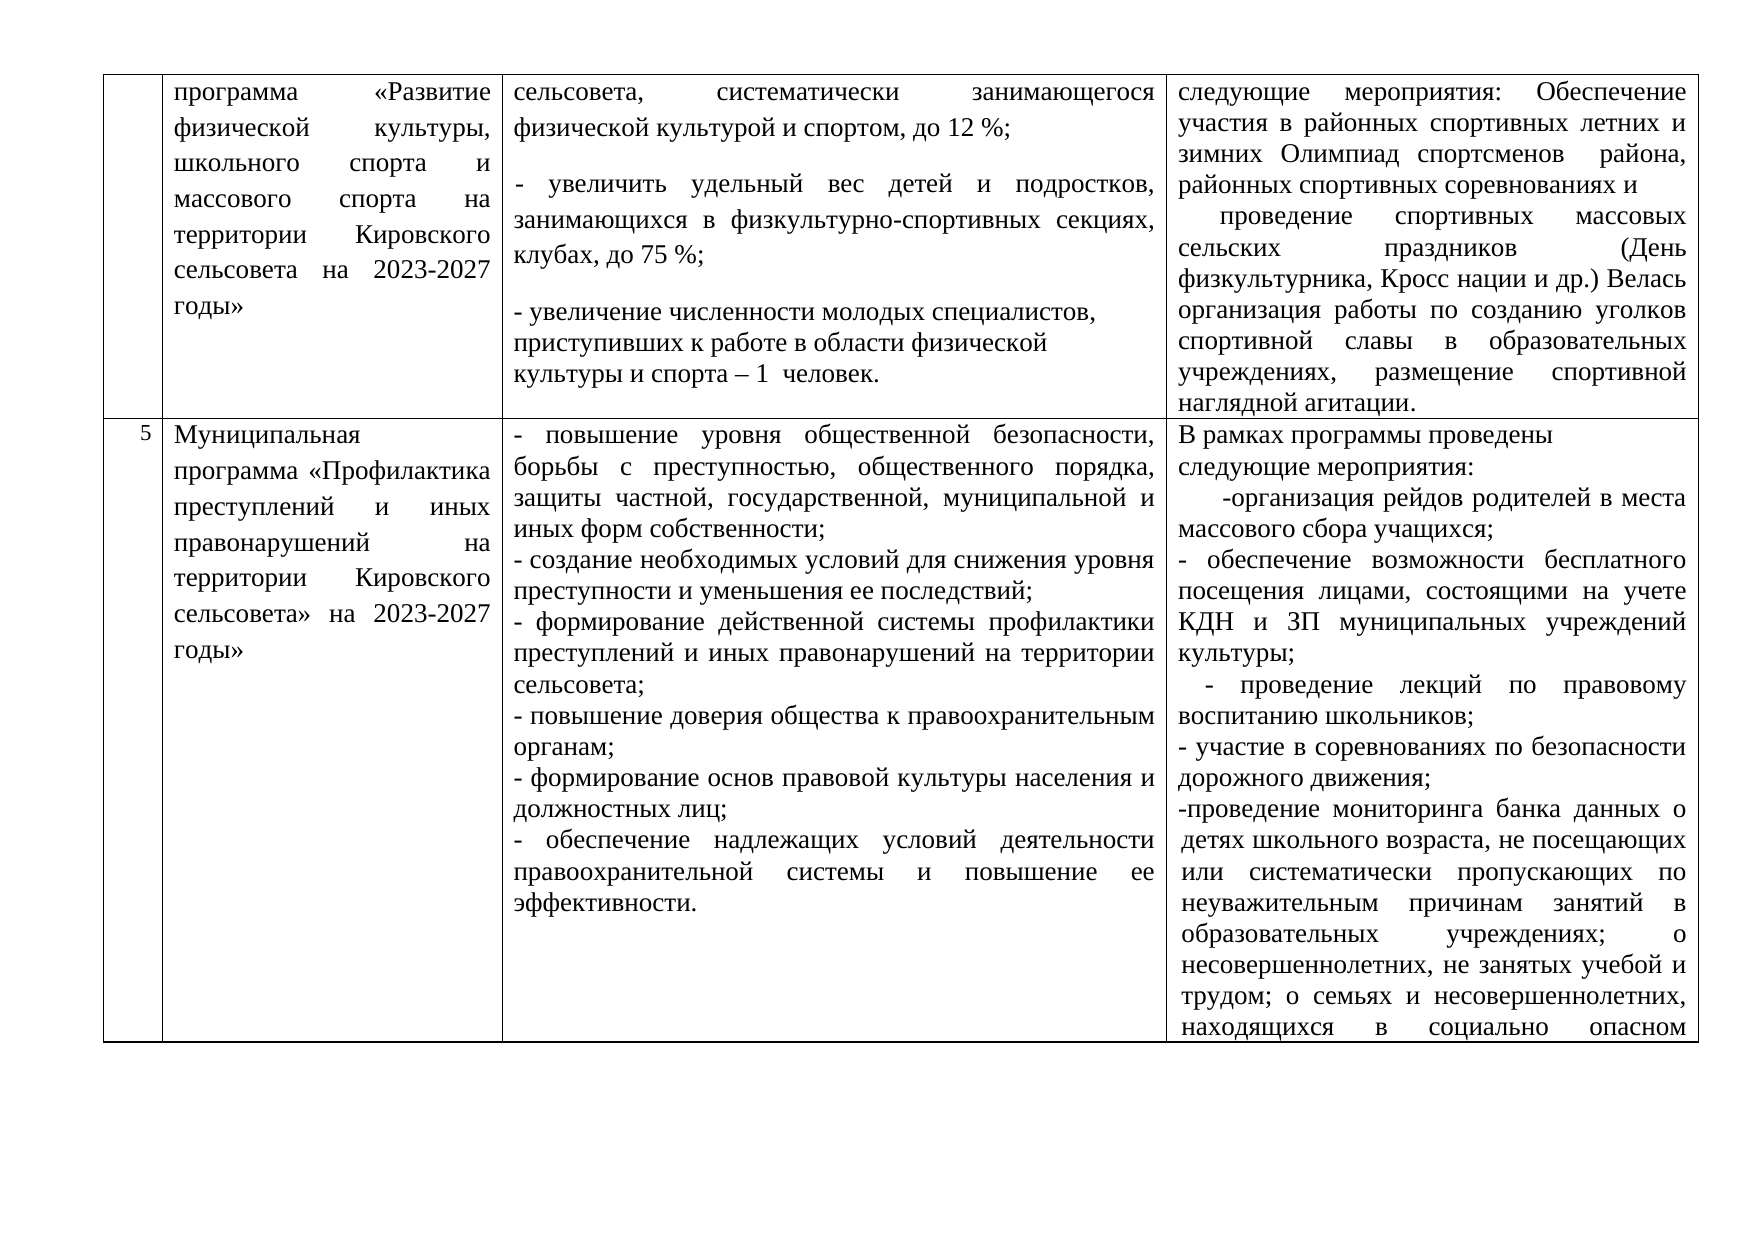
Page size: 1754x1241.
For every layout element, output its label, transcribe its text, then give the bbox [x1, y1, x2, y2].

table_cell 5 [104, 419, 162, 1041]
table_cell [1167, 75, 1698, 417]
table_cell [503, 419, 1166, 1041]
table_cell 4 [104, 75, 162, 417]
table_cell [1167, 419, 1698, 1041]
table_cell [163, 419, 502, 1041]
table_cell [163, 75, 502, 417]
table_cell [503, 75, 1166, 417]
